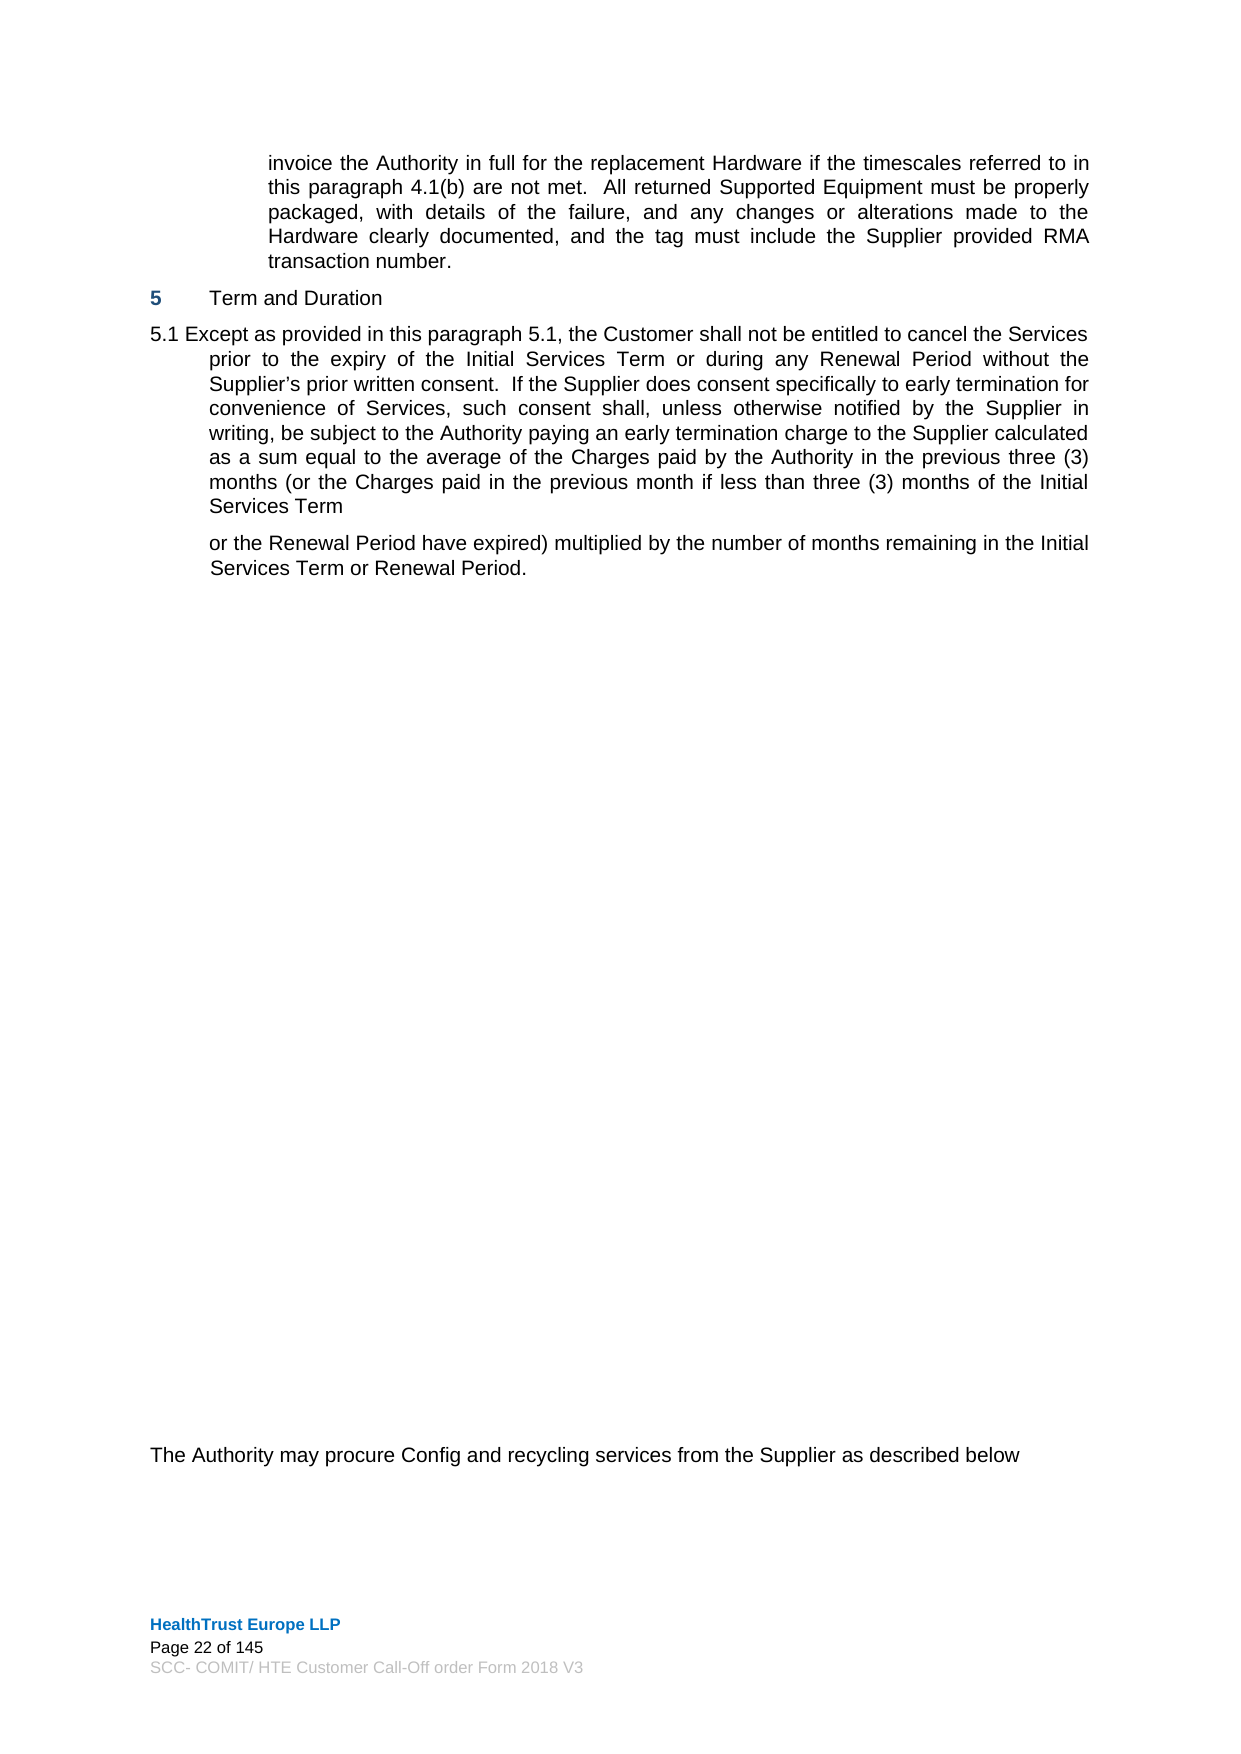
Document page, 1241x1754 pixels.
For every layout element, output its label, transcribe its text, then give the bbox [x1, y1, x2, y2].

text The Authority may procure Config and recycling services from the Supplier as described below [150, 1443, 1090, 1467]
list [209, 151, 1090, 273]
text 5.1 Except as provided in this paragraph 5.1, the Customer shall not be entitled to cancel the Services prior to the expiry of the Initial Services Term or during any Renewal Period without the Supplier’s prior written consent. If the Supplier does consent specifically to early termination for convenience of Services, such consent shall, unless otherwise notified by the Supplier in writing, be subject to the Authority paying an early termination charge to the Supplier calculated as a sum equal to the average of the Charges paid by the Authority in the previous three (3) months (or the Charges paid in the previous month if less than three (3) months of the Initial Services Term [150, 322, 1090, 518]
text or the Renewal Period have expired) multiplied by the number of months remaining in the Initial Services Term or Renewal Period. [209, 531, 1090, 579]
list Term and Duration [150, 286, 1090, 309]
